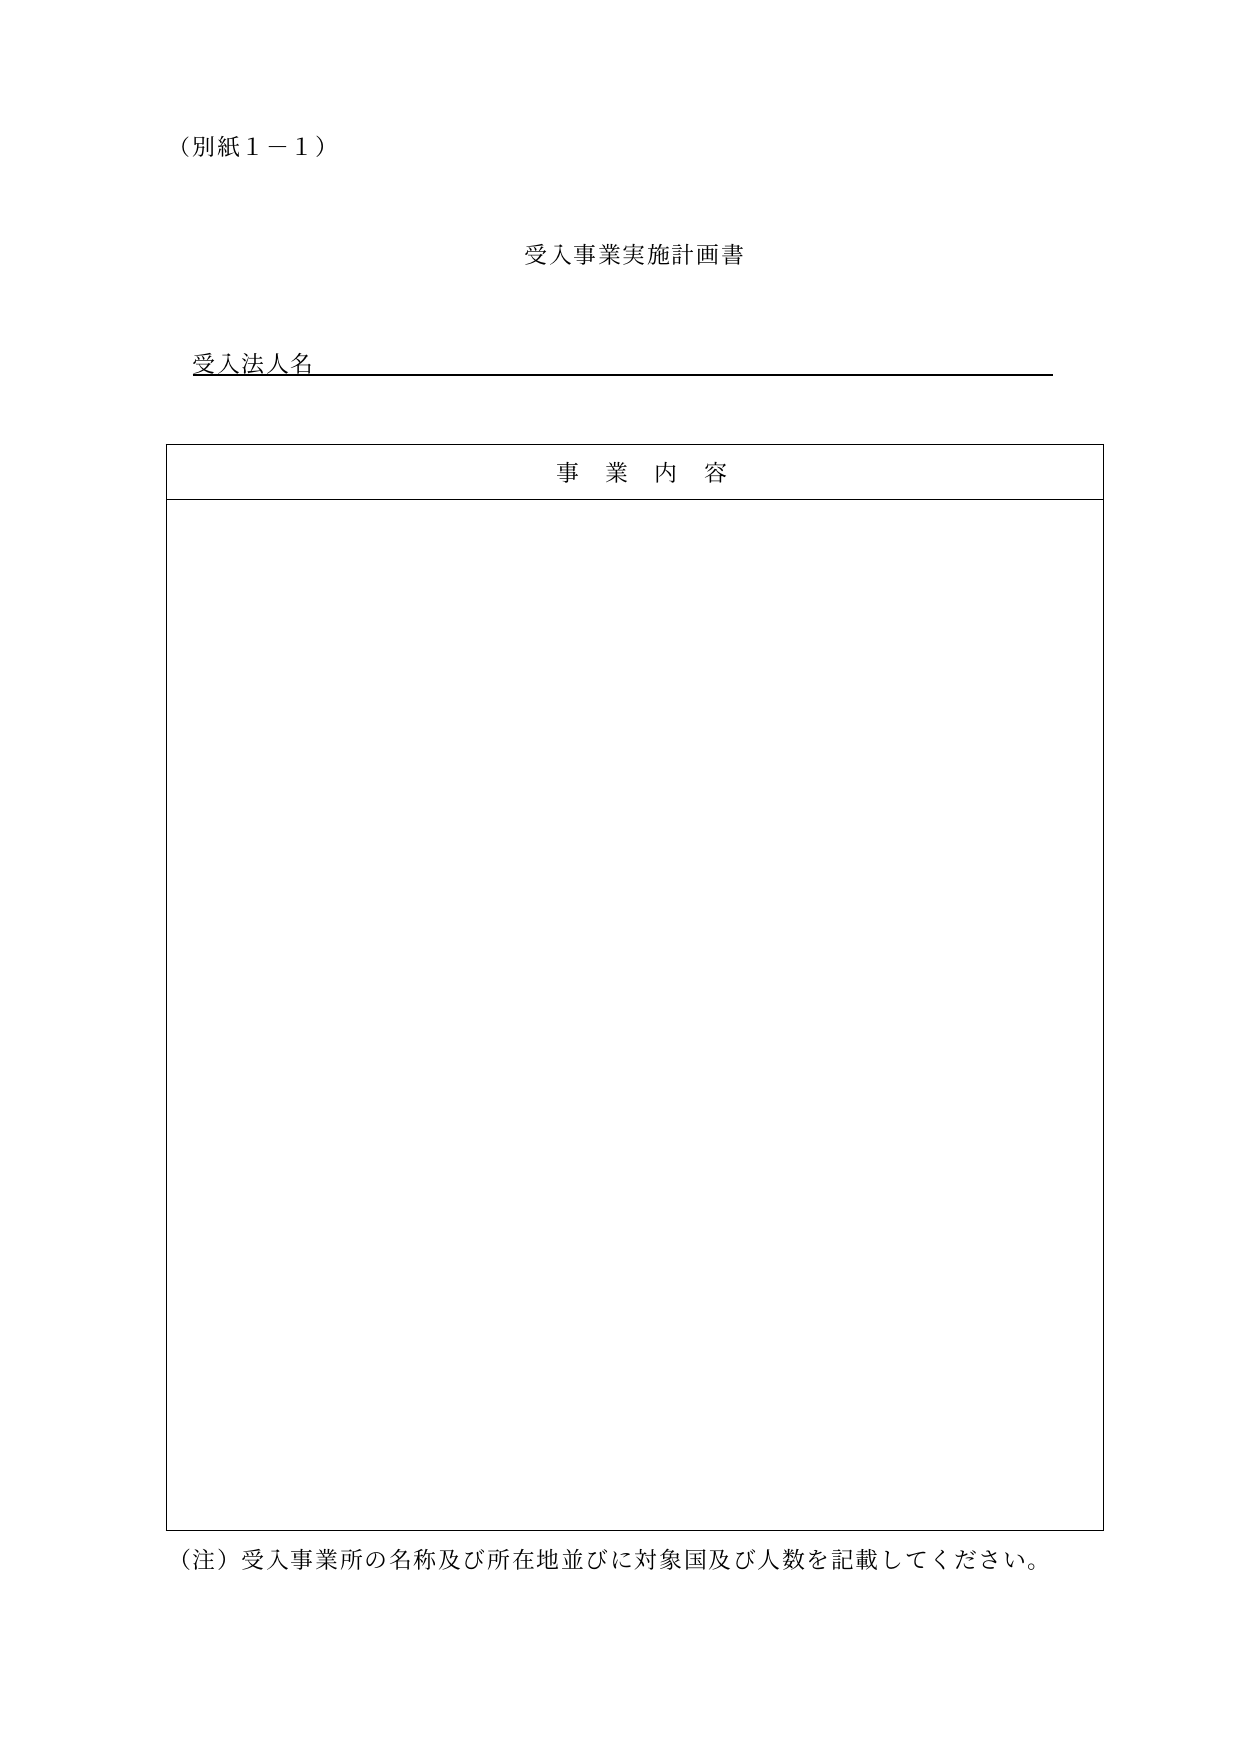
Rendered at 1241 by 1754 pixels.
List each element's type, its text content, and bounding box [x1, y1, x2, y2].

text 受入法人名 [192, 335, 1102, 389]
text 受入事業実施計画書 [168, 227, 1102, 281]
text （別紙１－１） [168, 119, 1102, 173]
text （注）受入事業所の名称及び所在地並びに対象国及び人数を記載してください。 [168, 1531, 1102, 1585]
table_header 事 業 内 容 [167, 445, 1103, 499]
table_cell [167, 500, 1103, 1530]
